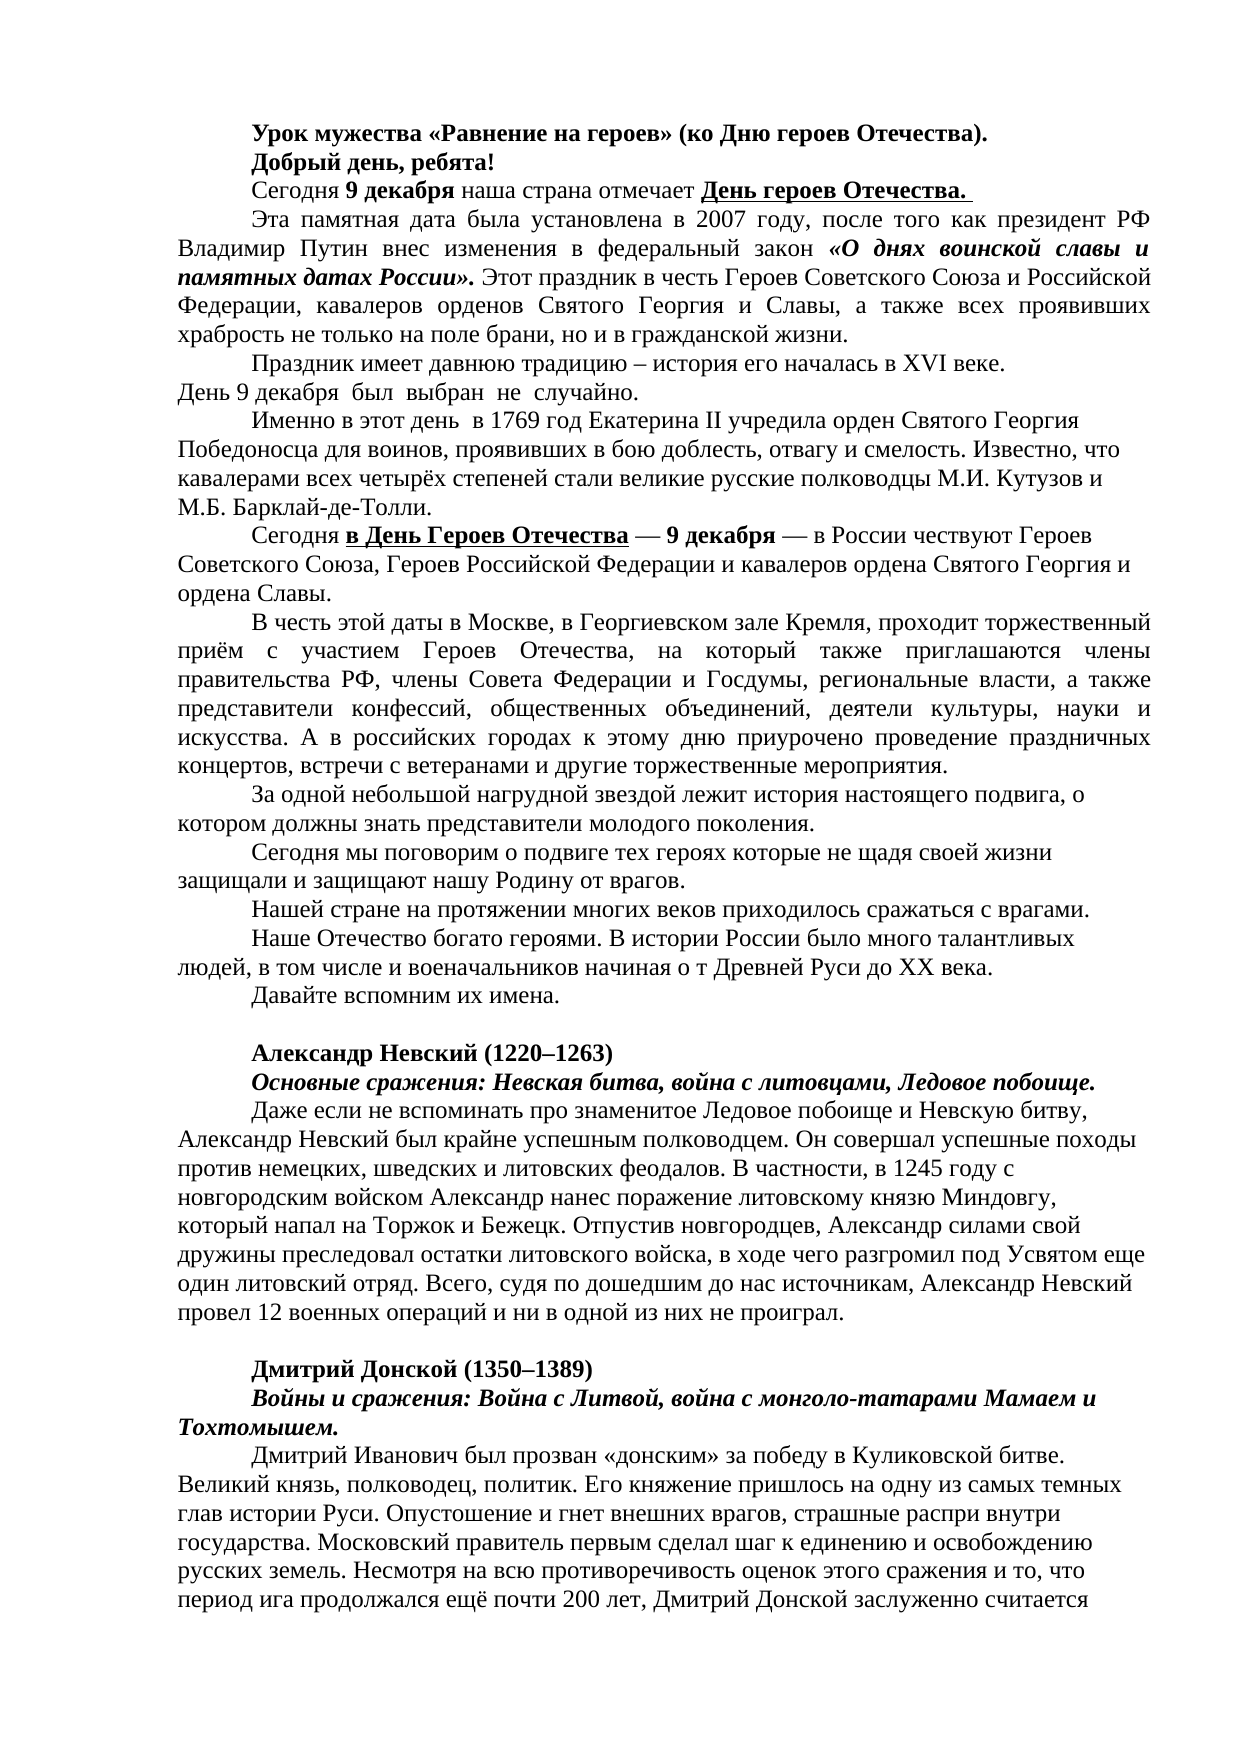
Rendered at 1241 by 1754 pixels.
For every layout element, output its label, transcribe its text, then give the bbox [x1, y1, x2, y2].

text Наше Отечество богато героями. В истории России было много талантливых людей, в том числе и военачальников начиная о т Древней Руси до ХХ века. [177, 923, 1152, 981]
text Войны и сражения: Война с Литвой, война с монголо-татарами Мамаем и Тохтомышем. [177, 1383, 1152, 1441]
text Даже если не вспоминать про знаменитое Ледовое побоище и Невскую битву, Александр Невский был крайне успешным полководцем. Он совершал успешные походы против немецких, шведских и литовских феодалов. В частности, в 1245 году с новгородским войском Александр нанес поражение литовскому князю Миндовгу, который напал на Торжок и Бежецк. Отпустив новгородцев, Александр силами свой дружины преследовал остатки литовского войска, в ходе чего разгромил под Усвятом еще один литовский отряд. Всего, судя по дошедшим до нас источникам, Александр Невский провел 12 военных операций и ни в одной из них не проиграл. [177, 1096, 1152, 1326]
text За одной небольшой нагрудной звездой лежит история настоящего подвига, о котором должны знать представители молодого поколения. [177, 779, 1152, 837]
text Нашей стране на протяжении многих веков приходилось сражаться с врагами. [177, 894, 1152, 923]
text Александр Невский (1220–1263) [177, 1038, 1152, 1067]
text День 9 декабря был выбран не случайно. [177, 377, 1152, 406]
text Урок мужества «Равнение на героев» (ко Дню героев Отечества). [177, 118, 1152, 147]
text Сегодня в День Героев Отечества — 9 декабря — в России чествуют Героев Советского Союза, Героев Российской Федерации и кавалеров ордена Святого Георгия и ордена Славы. [177, 521, 1152, 607]
text Основные сражения: Невская битва, война с литовцами, Ледовое побоище. [177, 1067, 1152, 1096]
text Сегодня мы поговорим о подвиге тех героях которые не щадя своей жизни защищали и защищают нашу Родину от врагов. [177, 837, 1152, 894]
text Дмитрий Донской (1350–1389) [177, 1354, 1152, 1383]
text Давайте вспомним их имена. [177, 981, 1152, 1009]
text Сегодня 9 декабря наша страна отмечает День героев Отечества. [177, 176, 1152, 204]
text Именно в этот день в 1769 год Екатерина II учредила орден Святого Георгия Победоносца для воинов, проявивших в бою доблесть, отвагу и смелость. Известно, что кавалерами всех четырёх степеней стали великие русские полководцы М.И. Кутузов и М.Б. Барклай-де-Толли. [177, 406, 1152, 521]
text В честь этой даты в Москве, в Георгиевском зале Кремля, проходит торжественный приём с участием Героев Отечества, на который также приглашаются члены правительства РФ, члены Совета Федерации и Госдумы, региональные власти, а также представители конфессий, общественных объединений, деятели культуры, науки и искусства. А в российских городах к этому дню приурочено проведение праздничных концертов, встречи с ветеранами и другие торжественные мероприятия. [177, 607, 1152, 779]
text Эта памятная дата была установлена в 2007 году, после того как президент РФ Владимир Путин внес изменения в федеральный закон «О днях воинской славы и памятных датах России». Этот праздник в честь Героев Советского Союза и Российской Федерации, кавалеров орденов Святого Георгия и Славы, а также всех проявивших храбрость не только на поле брани, но и в гражданской жизни. [177, 204, 1152, 348]
text Праздник имеет давнюю традицию – история его началась в ХVI веке. [177, 348, 1152, 377]
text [177, 1441, 1152, 1613]
text Добрый день, ребята! [177, 147, 1152, 176]
